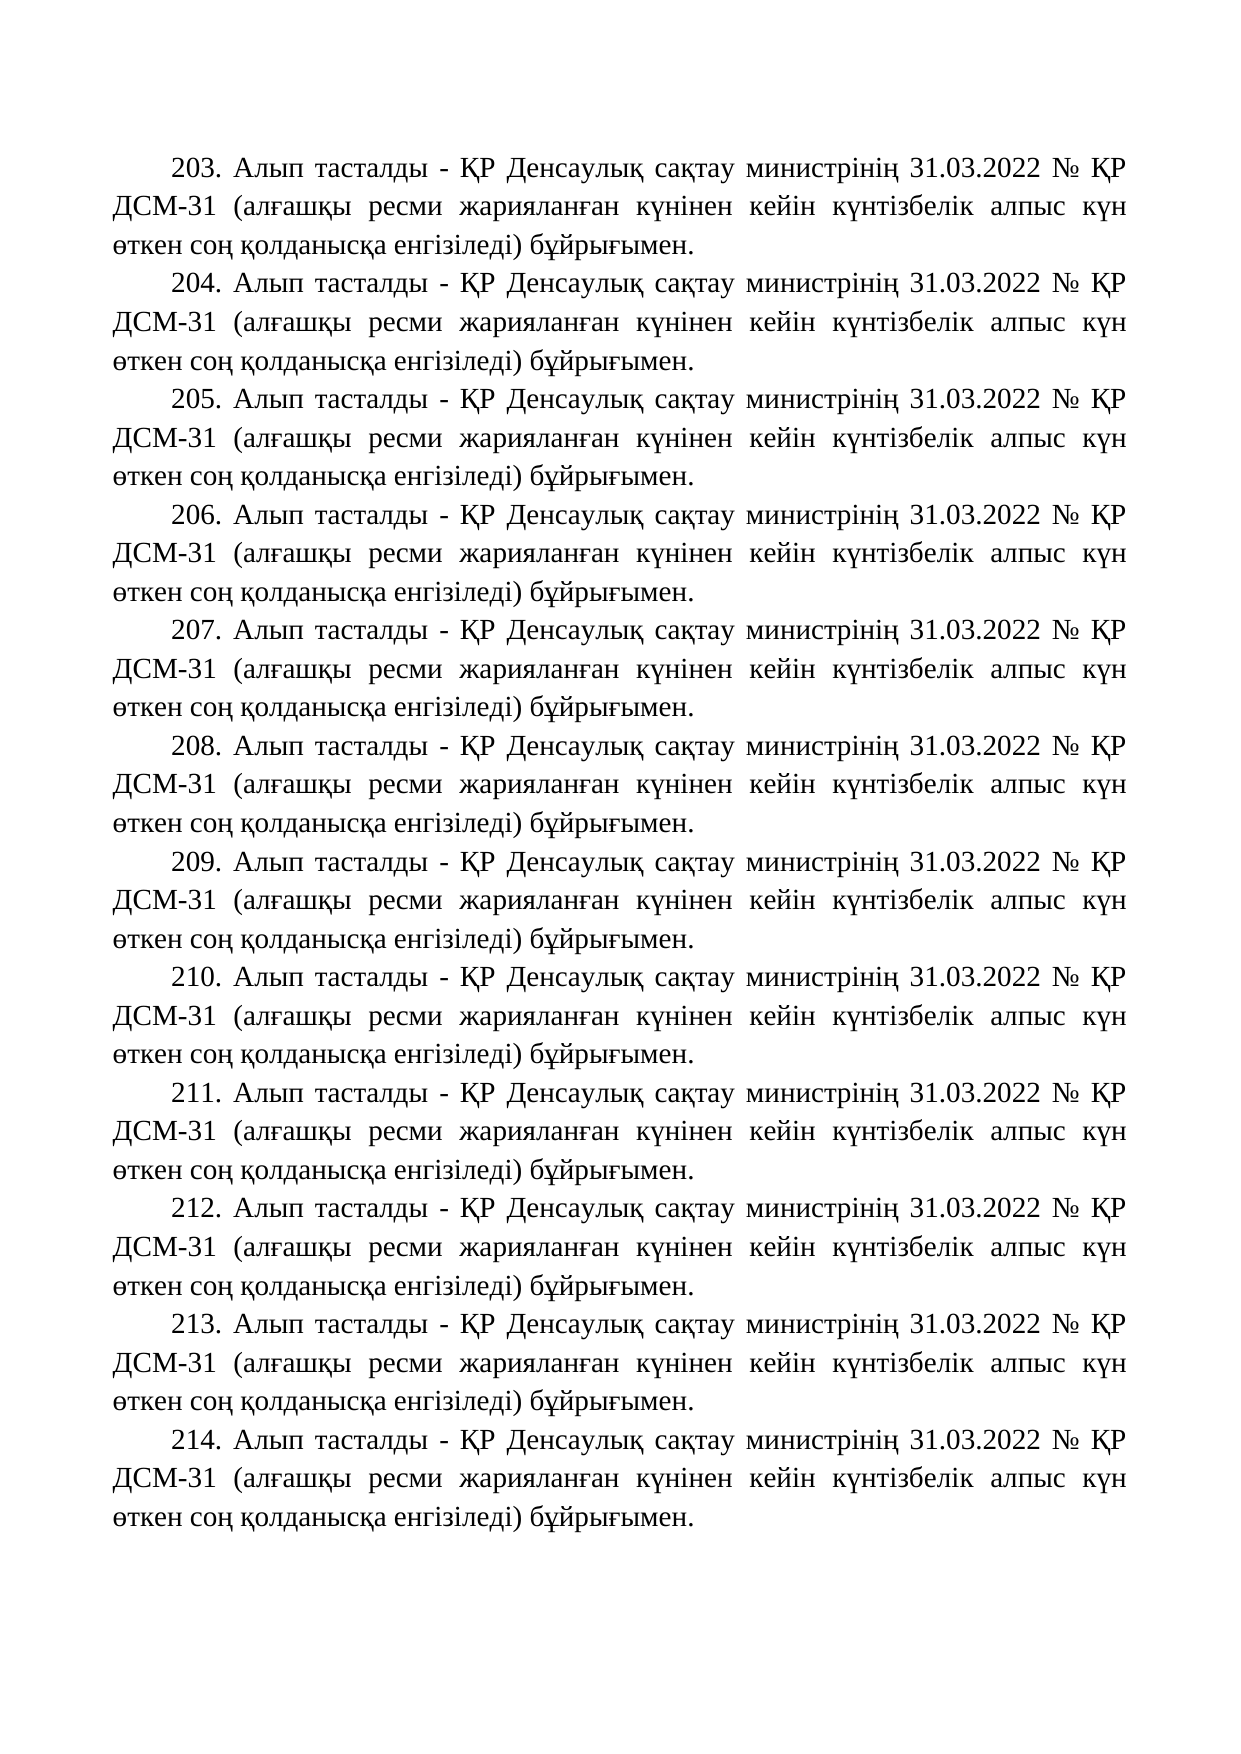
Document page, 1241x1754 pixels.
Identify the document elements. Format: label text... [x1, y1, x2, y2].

text 210. Алып тасталды - ҚР Денсаулық сақтау министрінің 31.03.2022 № ҚР ДСМ-31 (алғашқы ресми жарияланған күнінен кейін күнтізбелік алпыс күн өткен соң қолданысқа енгізіледі) бұйрығымен. [112, 959, 1128, 1070]
text 208. Алып тасталды - ҚР Денсаулық сақтау министрінің 31.03.2022 № ҚР ДСМ-31 (алғашқы ресми жарияланған күнінен кейін күнтізбелік алпыс күн өткен соң қолданысқа енгізіледі) бұйрығымен. [112, 728, 1128, 839]
text 203. Алып тасталды - ҚР Денсаулық сақтау министрінің 31.03.2022 № ҚР ДСМ-31 (алғашқы ресми жарияланған күнінен кейін күнтізбелік алпыс күн өткен соң қолданысқа енгізіледі) бұйрығымен. [112, 150, 1128, 261]
text 211. Алып тасталды - ҚР Денсаулық сақтау министрінің 31.03.2022 № ҚР ДСМ-31 (алғашқы ресми жарияланған күнінен кейін күнтізбелік алпыс күн өткен соң қолданысқа енгізіледі) бұйрығымен. [112, 1075, 1128, 1186]
text 212. Алып тасталды - ҚР Денсаулық сақтау министрінің 31.03.2022 № ҚР ДСМ-31 (алғашқы ресми жарияланған күнінен кейін күнтізбелік алпыс күн өткен соң қолданысқа енгізіледі) бұйрығымен. [112, 1191, 1128, 1301]
text 209. Алып тасталды - ҚР Денсаулық сақтау министрінің 31.03.2022 № ҚР ДСМ-31 (алғашқы ресми жарияланған күнінен кейін күнтізбелік алпыс күн өткен соң қолданысқа енгізіледі) бұйрығымен. [112, 844, 1128, 954]
text 204. Алып тасталды - ҚР Денсаулық сақтау министрінің 31.03.2022 № ҚР ДСМ-31 (алғашқы ресми жарияланған күнінен кейін күнтізбелік алпыс күн өткен соң қолданысқа енгізіледі) бұйрығымен. [112, 266, 1128, 376]
text 214. Алып тасталды - ҚР Денсаулық сақтау министрінің 31.03.2022 № ҚР ДСМ-31 (алғашқы ресми жарияланған күнінен кейін күнтізбелік алпыс күн өткен соң қолданысқа енгізіледі) бұйрығымен. [112, 1422, 1128, 1532]
text 213. Алып тасталды - ҚР Денсаулық сақтау министрінің 31.03.2022 № ҚР ДСМ-31 (алғашқы ресми жарияланған күнінен кейін күнтізбелік алпыс күн өткен соң қолданысқа енгізіледі) бұйрығымен. [112, 1306, 1128, 1417]
text 205. Алып тасталды - ҚР Денсаулық сақтау министрінің 31.03.2022 № ҚР ДСМ-31 (алғашқы ресми жарияланған күнінен кейін күнтізбелік алпыс күн өткен соң қолданысқа енгізіледі) бұйрығымен. [112, 381, 1128, 492]
text 207. Алып тасталды - ҚР Денсаулық сақтау министрінің 31.03.2022 № ҚР ДСМ-31 (алғашқы ресми жарияланған күнінен кейін күнтізбелік алпыс күн өткен соң қолданысқа енгізіледі) бұйрығымен. [112, 612, 1128, 723]
text 206. Алып тасталды - ҚР Денсаулық сақтау министрінің 31.03.2022 № ҚР ДСМ-31 (алғашқы ресми жарияланған күнінен кейін күнтізбелік алпыс күн өткен соң қолданысқа енгізіледі) бұйрығымен. [112, 497, 1128, 607]
